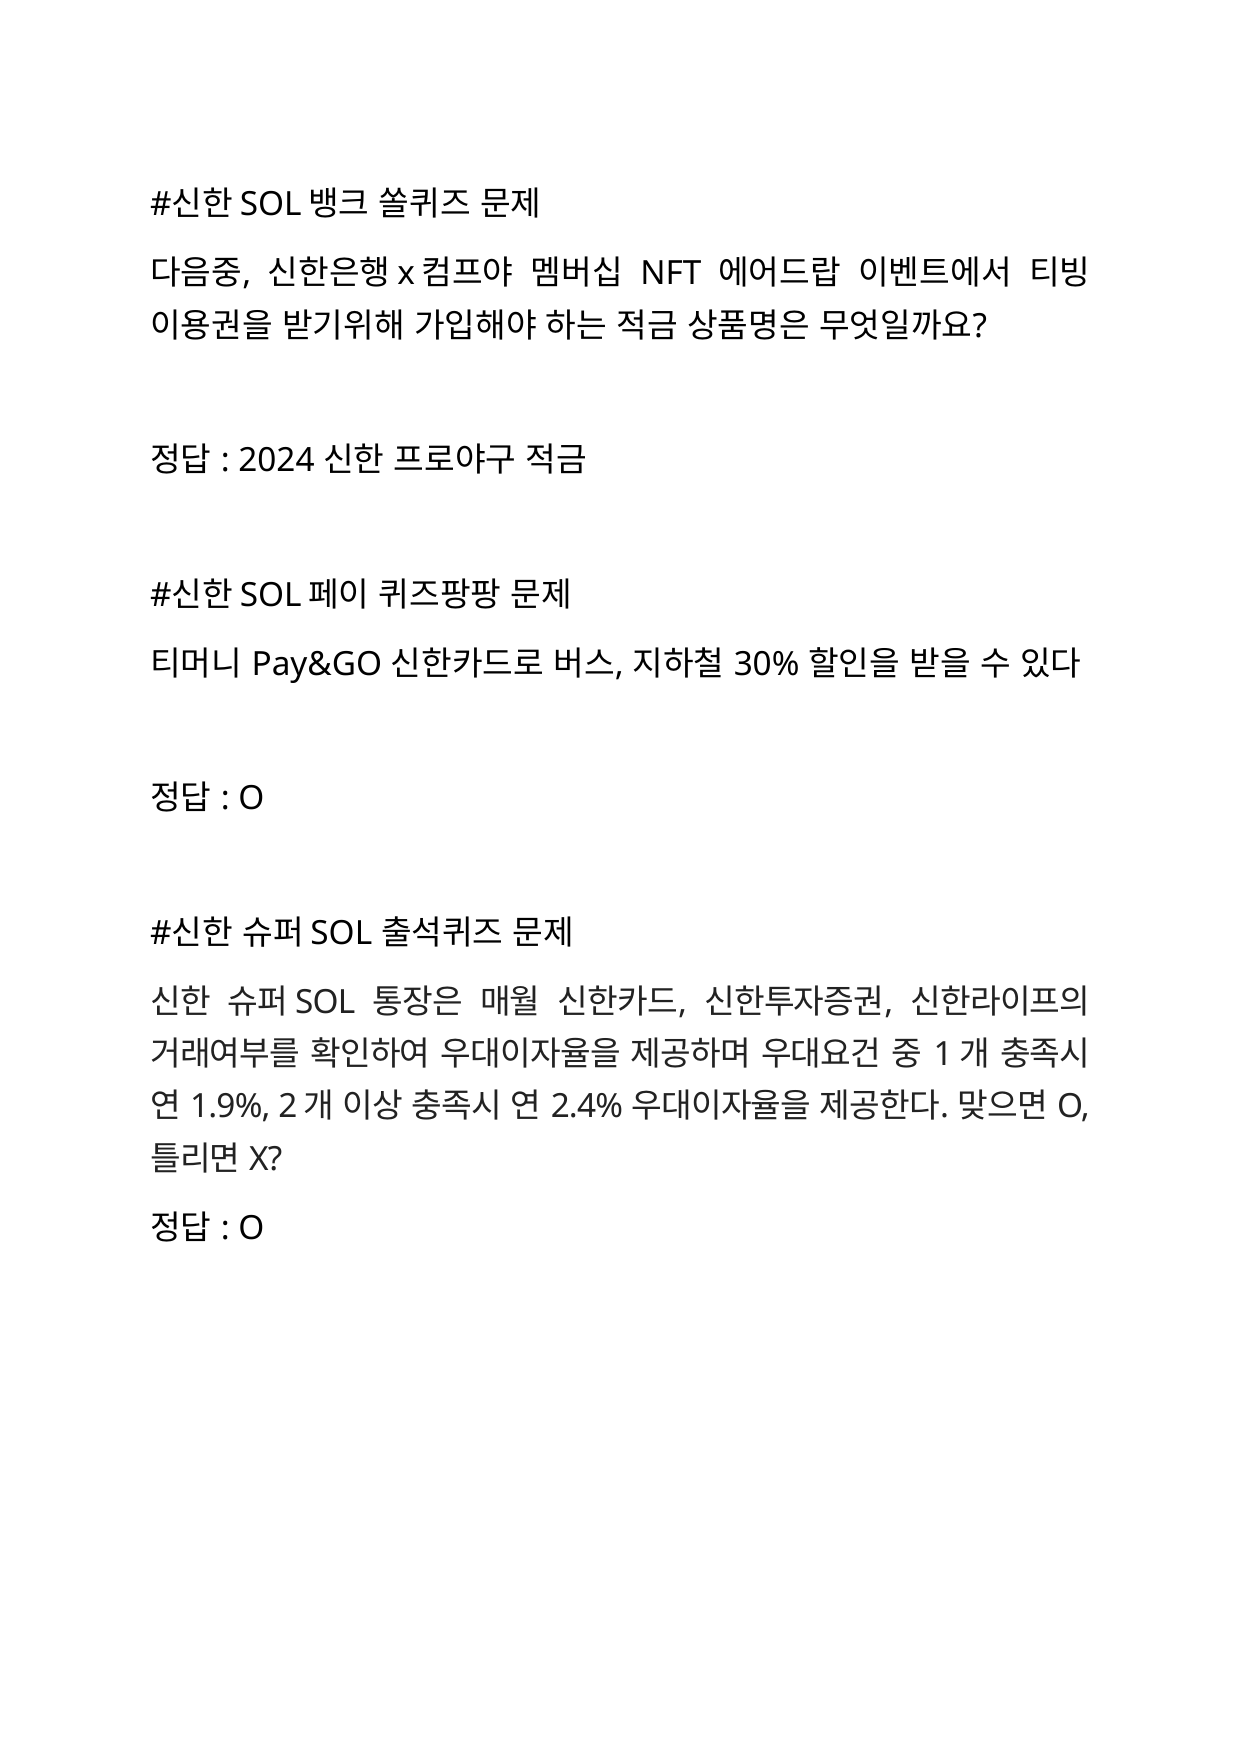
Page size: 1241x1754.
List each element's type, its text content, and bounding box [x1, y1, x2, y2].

text 티머니 Pay&GO 신한카드로 버스, 지하철 30% 할인을 받을 수 있다 [150, 637, 1090, 685]
text 정답 : O [150, 771, 1090, 819]
text 신한 슈퍼SOL 통장은 매월 신한카드, 신한투자증권, 신한라이프의 거래여부를 확인하여 우대이자율을 제공하며 우대요건 중 1개 충족시 연 1.9%, 2개 이상 충족시 연 2.4% 우대이자율을 제공한다. 맞으면 O, 틀리면 X? [150, 1127, 1090, 1180]
text #신한SOL뱅크 쏠퀴즈 문제 [150, 177, 1090, 226]
text 정답 : 2024 신한 프로야구 적금 [150, 433, 1090, 481]
text 다음중, 신한은행x컴프야 멤버십 NFT 에어드랍 이벤트에서 티빙 이용권을 받기위해 가입해야 하는 적금 상품명은 무엇일까요? [150, 246, 1090, 347]
text 정답 : O [150, 1201, 1090, 1249]
text #신한SOL페이 퀴즈팡팡 문제 [150, 568, 1090, 616]
text #신한 슈퍼SOL 출석퀴즈 문제 [150, 906, 1090, 954]
text 신한 슈퍼SOL 통장은 매월 신한카드, 신한투자증권, 신한라이프의 거래여부를 확인하여 우대이자율을 제공하며 우대요건 중 1개 충족시 연 1.9%, 2개 이상 충족시 연 2.4% 우대이자율을 제공한다. 맞으면 O, 틀리면 X? [150, 975, 1090, 1082]
